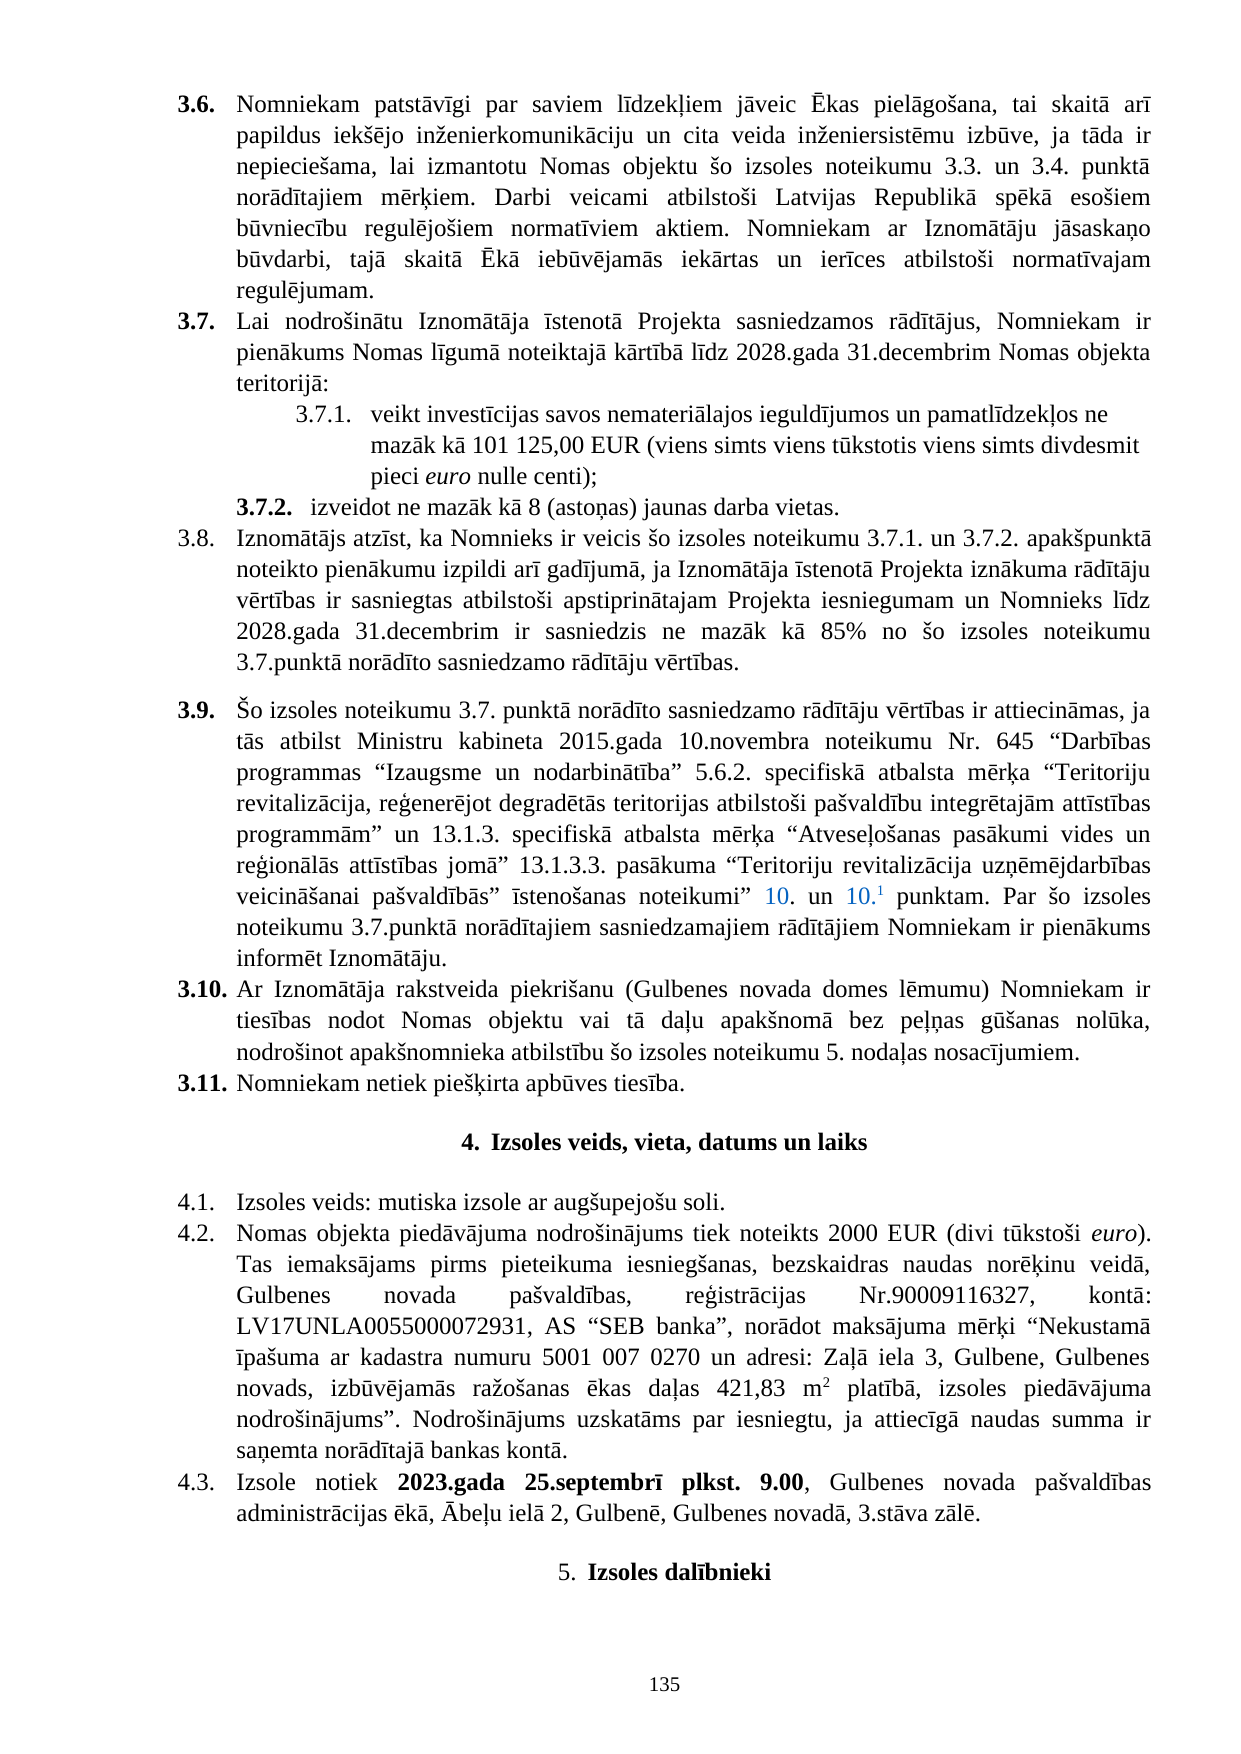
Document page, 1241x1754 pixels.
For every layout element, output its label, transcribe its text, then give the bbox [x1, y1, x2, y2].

list izveidot ne mazāk kā 8 (astoņas) jaunas darba vietas. [236, 492, 1152, 521]
list Šo izsoles noteikumu 3.7. punktā norādīto sasniedzamo rādītāju vērtības ir attiecināmas, ja tās atbilst Ministru kabineta 2015.gada 10.novembra noteikumu Nr. 645 “Darbības programmas “Izaugsme un nodarbinātība” 5.6.2. specifiskā atbalsta mērķa “Teritoriju revitalizācija, reģenerējot degradētās teritorijas atbilstoši pašvaldību integrētajām attīstības programmām” un 13.1.3. specifiskā atbalsta mērķa “Atveseļošanas pasākumi vides un reģionālās attīstības jomā” 13.1.3.3. pasākuma “Teritoriju revitalizācija uzņēmējdarbības veicināšanai pašvaldībās” īstenošanas noteikumi” 10. un 10.1 punktam. Par šo izsoles noteikumu 3.7.punktā norādītajiem sasniedzamajiem rādītājiem Nomniekam ir pienākums informēt Iznomātāju. [177, 695, 1152, 972]
list Nomniekam netiek piešķirta apbūves tiesība. [177, 1068, 1152, 1096]
list Izsoles veids: mutiska izsole ar augšupejošu soli. [177, 1187, 1152, 1216]
list veikt investīcijas savos nemateriālajos ieguldījumos un pamatlīdzekļos ne mazāk kā 101 125,00 EUR (viens simts viens tūkstotis viens simts divdesmit pieci euro nulle centi); [295, 399, 1152, 490]
list Izsole notiek 2023.gada 25.septembrī plkst. 9.00, Gulbenes novada pašvaldības administrācijas ēkā, Ābeļu ielā 2, Gulbenē, Gulbenes novadā, 3.stāva zālē. [177, 1467, 1152, 1526]
list Lai nodrošinātu Iznomātāja īstenotā Projekta sasniedzamos rādītājus, Nomniekam ir pienākums Nomas līgumā noteiktajā kārtībā līdz 2028.gada 31.decembrim Nomas objekta teritorijā: [177, 306, 1152, 397]
list Izsoles veids, vieta, datums un laiks [177, 1127, 1152, 1156]
list Izsoles dalībnieki [177, 1557, 1152, 1586]
list Nomniekam patstāvīgi par saviem līdzekļiem jāveic Ēkas pielāgošana, tai skaitā arī papildus iekšējo inženierkomunikāciju un cita veida inženiersistēmu izbūve, ja tāda ir nepieciešama, lai izmantotu Nomas objektu šo izsoles noteikumu 3.3. un 3.4. punktā norādītajiem mērķiem. Darbi veicami atbilstoši Latvijas Republikā spēkā esošiem būvniecību regulējošiem normatīviem aktiem. Nomniekam ar Iznomātāju jāsaskaņo būvdarbi, tajā skaitā Ēkā iebūvējamās iekārtas un ierīces atbilstoši normatīvajam regulējumam. [177, 89, 1152, 304]
list Nomas objekta piedāvājuma nodrošinājums tiek noteikts 2000 EUR (divi tūkstoši euro). Tas iemaksājams pirms pieteikuma iesniegšanas, bezskaidras naudas norēķinu veidā, Gulbenes novada pašvaldības, reģistrācijas Nr.90009116327, kontā: LV17UNLA0055000072931, AS “SEB banka”, norādot maksājuma mērķi “Nekustamā īpašuma ar kadastra numuru 5001 007 0270 un adresi: Zaļā iela 3, Gulbene, Gulbenes novads, izbūvējamās ražošanas ēkas daļas 421,83 m2 platībā, izsoles piedāvājuma nodrošinājums”. Nodrošinājums uzskatāms par iesniegtu, ja attiecīgā naudas summa ir saņemta norādītajā bankas kontā. [177, 1218, 1152, 1464]
list Ar Iznomātāja rakstveida piekrišanu (Gulbenes novada domes lēmumu) Nomniekam ir tiesības nodot Nomas objektu vai tā daļu apakšnomā bez peļņas gūšanas nolūka, nodrošinot apakšnomnieka atbilstību šo izsoles noteikumu 5. nodaļas nosacījumiem. [177, 974, 1152, 1065]
list Iznomātājs atzīst, ka Nomnieks ir veicis šo izsoles noteikumu 3.7.1. un 3.7.2. apakšpunktā noteikto pienākumu izpildi arī gadījumā, ja Iznomātāja īstenotā Projekta iznākuma rādītāju vērtības ir sasniegtas atbilstoši apstiprinātajam Projekta iesniegumam un Nomnieks līdz 2028.gada 31.decembrim ir sasniedzis ne mazāk kā 85% no šo izsoles noteikumu 3.7.punktā norādīto sasniedzamo rādītāju vērtības. [177, 523, 1152, 676]
